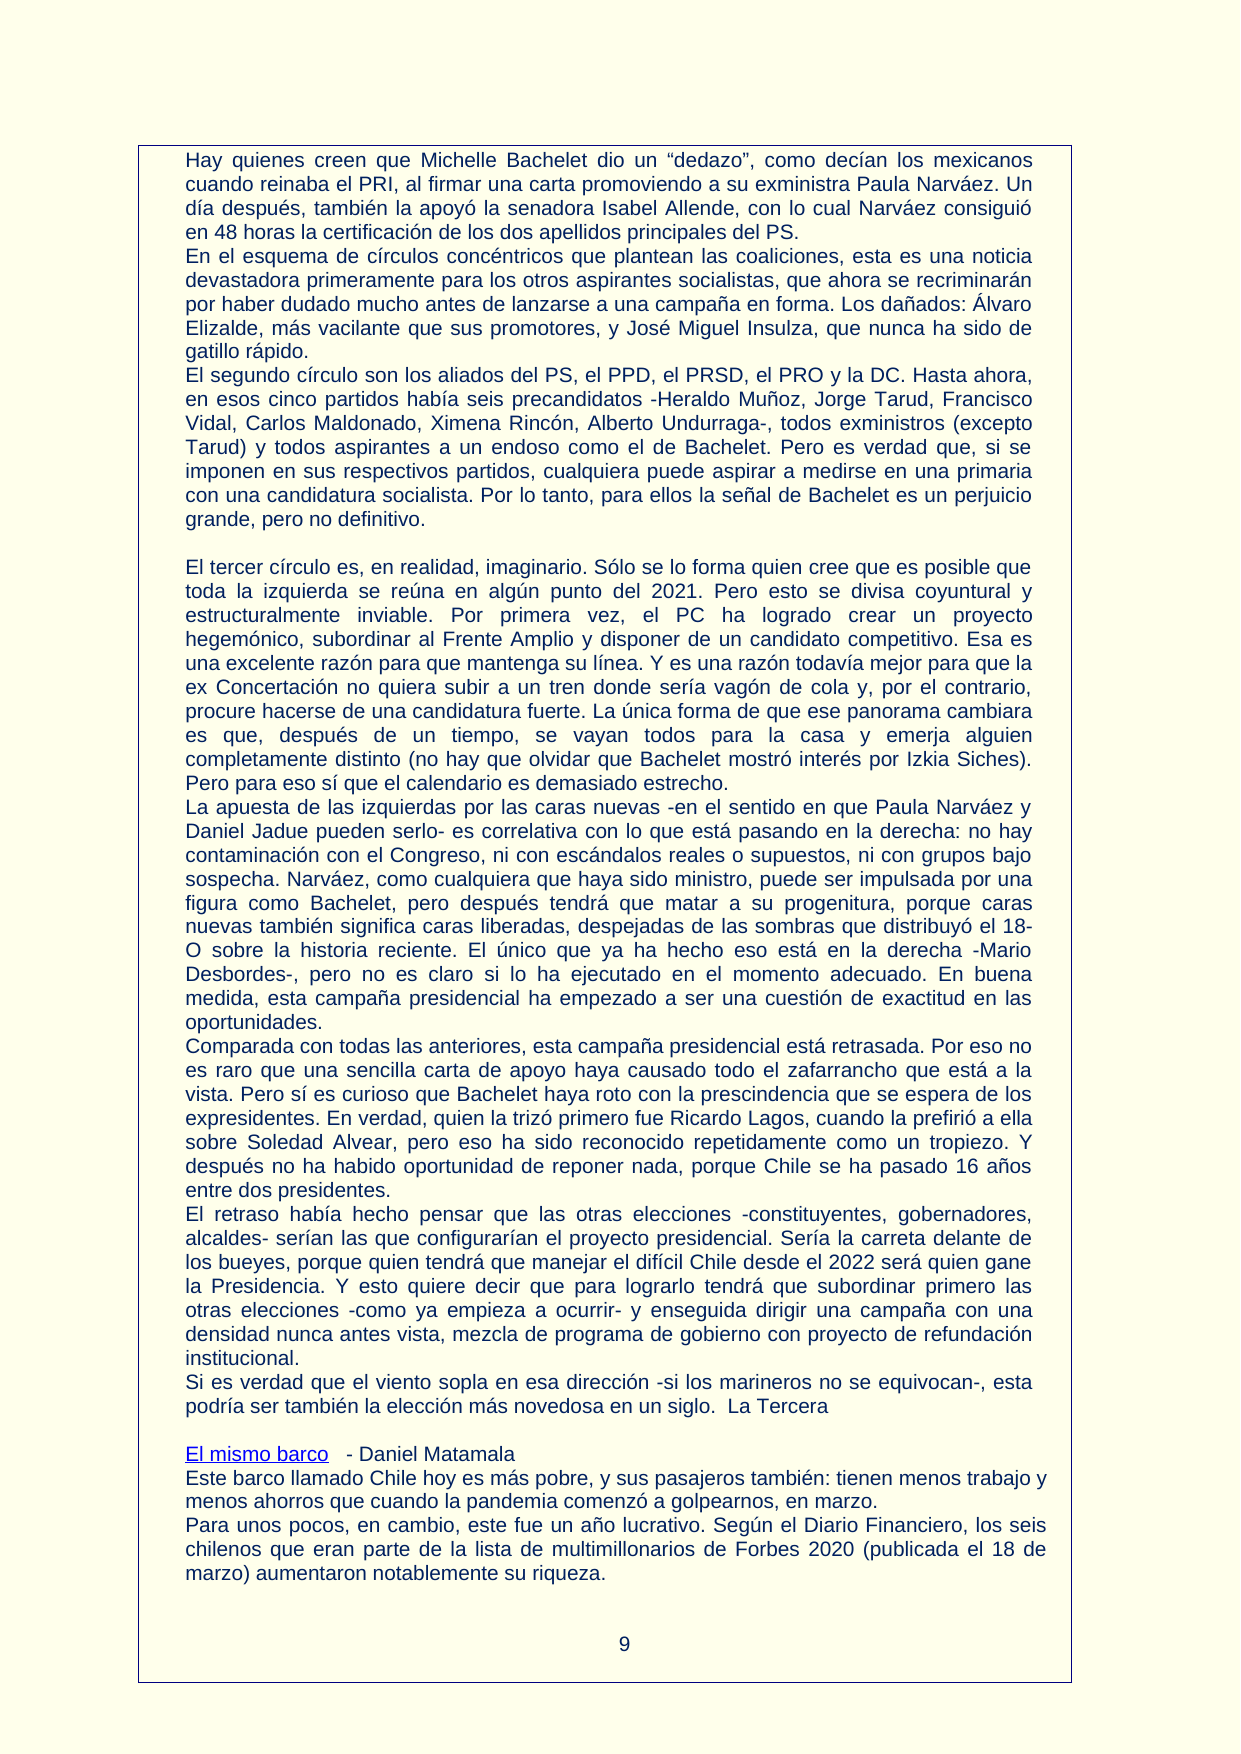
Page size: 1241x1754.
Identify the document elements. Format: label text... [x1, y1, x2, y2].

text El tercer círculo es, en realidad, imaginario. Sólo se lo forma quien cree que es posible que toda la izquierda se reúna en algún punto del 2021. Pero esto se divisa coyuntural y estructuralmente inviable. Por primera vez, el PC ha logrado crear un proyecto hegemónico, subordinar al Frente Amplio y disponer de un candidato competitivo. Esa es una excelente razón para que mantenga su línea. Y es una razón todavía mejor para que la ex Concertación no quiera subir a un tren donde sería vagón de cola y, por el contrario, procure hacerse de una candidatura fuerte. La única forma de que ese panorama cambiara es que, después de un tiempo, se vayan todos para la casa y emerja alguien completamente distinto (no hay que olvidar que Bachelet mostró interés por Izkia Siches). Pero para eso sí que el calendario es demasiado estrecho. [185, 555, 1034, 794]
text Si es verdad que el viento sopla en esa dirección -si los marineros no se equivocan-, esta podría ser también la elección más novedosa en un siglo. La Tercera [185, 1369, 1034, 1417]
text El retraso había hecho pensar que las otras elecciones -constituyentes, gobernadores, alcaldes- serían las que configurarían el proyecto presidencial. Sería la carreta delante de los bueyes, porque quien tendrá que manejar el difícil Chile desde el 2022 será quien gane la Presidencia. Y esto quiere decir que para lograrlo tendrá que subordinar primero las otras elecciones -como ya empieza a ocurrir- y enseguida dirigir una campaña con una densidad nunca antes vista, mezcla de programa de gobierno con proyecto de refundación institucional. [185, 1202, 1034, 1369]
text El segundo círculo son los aliados del PS, el PPD, el PRSD, el PRO y la DC. Hasta ahora, en esos cinco partidos había seis precandidatos -Heraldo Muñoz, Jorge Tarud, Francisco Vidal, Carlos Maldonado, Ximena Rincón, Alberto Undurraga-, todos exministros (excepto Tarud) y todos aspirantes a un endoso como el de Bachelet. Pero es verdad que, si se imponen en sus respectivos partidos, cualquiera puede aspirar a medirse en una primaria con una candidatura socialista. Por lo tanto, para ellos la señal de Bachelet es un perjuicio grande, pero no definitivo. [185, 363, 1034, 531]
text El mismo barco - Daniel Matamala [185, 1441, 1048, 1465]
text En el esquema de círculos concéntricos que plantean las coaliciones, esta es una noticia devastadora primeramente para los otros aspirantes socialistas, que ahora se recriminarán por haber dudado mucho antes de lanzarse a una campaña en forma. Los dañados: Álvaro Elizalde, más vacilante que sus promotores, y José Miguel Insulza, que nunca ha sido de gatillo rápido. [185, 243, 1034, 363]
text La apuesta de las izquierdas por las caras nuevas -en el sentido en que Paula Narváez y Daniel Jadue pueden serlo- es correlativa con lo que está pasando en la derecha: no hay contaminación con el Congreso, ni con escándalos reales o supuestos, ni con grupos bajo sospecha. Narváez, como cualquiera que haya sido ministro, puede ser impulsada por una figura como Bachelet, pero después tendrá que matar a su progenitura, porque caras nuevas también significa caras liberadas, despejadas de las sombras que distribuyó el 18-O sobre la historia reciente. El único que ya ha hecho eso está en la derecha -Mario Desbordes-, pero no es claro si lo ha ejecutado en el momento adecuado. En buena medida, esta campaña presidencial ha empezado a ser una cuestión de exactitud en las oportunidades. [185, 794, 1034, 1034]
text Hay quienes creen que Michelle Bachelet dio un “dedazo”, como decían los mexicanos cuando reinaba el PRI, al firmar una carta promoviendo a su exministra Paula Narváez. Un día después, también la apoyó la senadora Isabel Allende, con lo cual Narváez consiguió en 48 horas la certificación de los dos apellidos principales del PS. [185, 148, 1034, 243]
text Para unos pocos, en cambio, este fue un año lucrativo. Según el Diario Financiero, los seis chilenos que eran parte de la lista de multimillonarios de Forbes 2020 (publicada el 18 de marzo) aumentaron notablemente su riqueza. [185, 1513, 1048, 1585]
text Este barco llamado Chile hoy es más pobre, y sus pasajeros también: tienen menos trabajo y menos ahorros que cuando la pandemia comenzó a golpearnos, en marzo. [185, 1465, 1048, 1513]
text Comparada con todas las anteriores, esta campaña presidencial está retrasada. Por eso no es raro que una sencilla carta de apoyo haya causado todo el zafarrancho que está a la vista. Pero sí es curioso que Bachelet haya roto con la prescindencia que se espera de los expresidentes. En verdad, quien la trizó primero fue Ricardo Lagos, cuando la prefirió a ella sobre Soledad Alvear, pero eso ha sido reconocido repetidamente como un tropiezo. Y después no ha habido oportunidad de reponer nada, porque Chile se ha pasado 16 años entre dos presidentes. [185, 1034, 1034, 1202]
